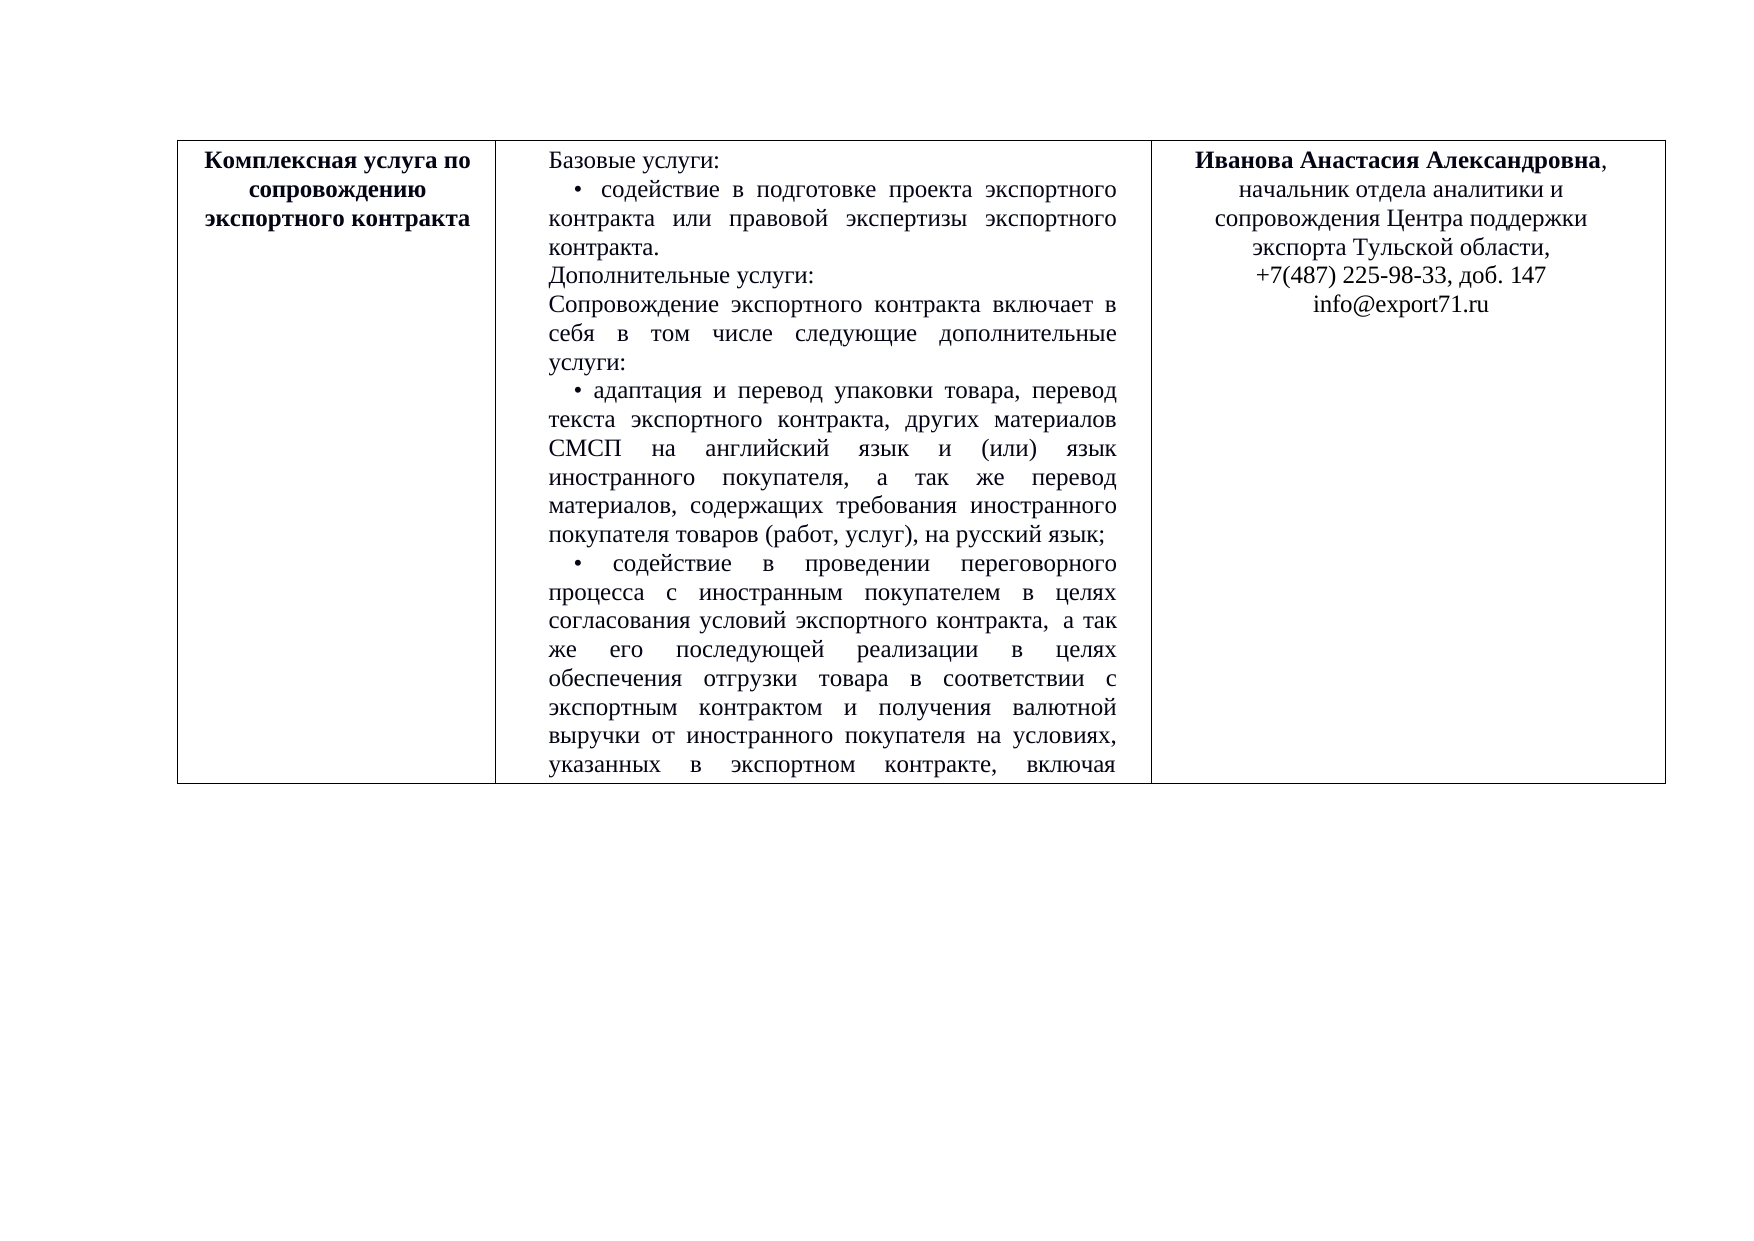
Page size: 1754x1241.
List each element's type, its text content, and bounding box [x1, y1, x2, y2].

table_cell Базовые услуги: содействие в подготовке проекта экспортного контракта или правовой экспертизы экспортного контракта. Дополнительные услуги: Сопровождение экспортного контракта включает в себя в том числе следующие дополнительные услуги: адаптация и перевод упаковки товара, перевод текста экспортного контракта, других материалов СМСП на английский язык и (или) язык иностранного покупателя, а так же перевод материалов, содержащих требования иностранного покупателя товаров (работ, услуг), на русский язык; содействие в проведении переговорного процесса с иностранным покупателем в целях согласования условий экспортного контракта, а так же его последующей реализации в целях обеспечения отгрузки товара в соответствии с экспортным контрактом и получения валютной выручки от иностранного покупателя на условиях, указанных в экспортном контракте, включая [496, 141, 1151, 783]
table_cell Иванова Анастасия Александровна, начальник отдела аналитики и сопровождения Центра поддержки экспорта Тульской области, +7(487) 225-98-33, доб. 147 info@export71.ru [1152, 141, 1665, 783]
table_cell Комплексная услуга по сопровождению экспортного контракта [178, 141, 495, 783]
